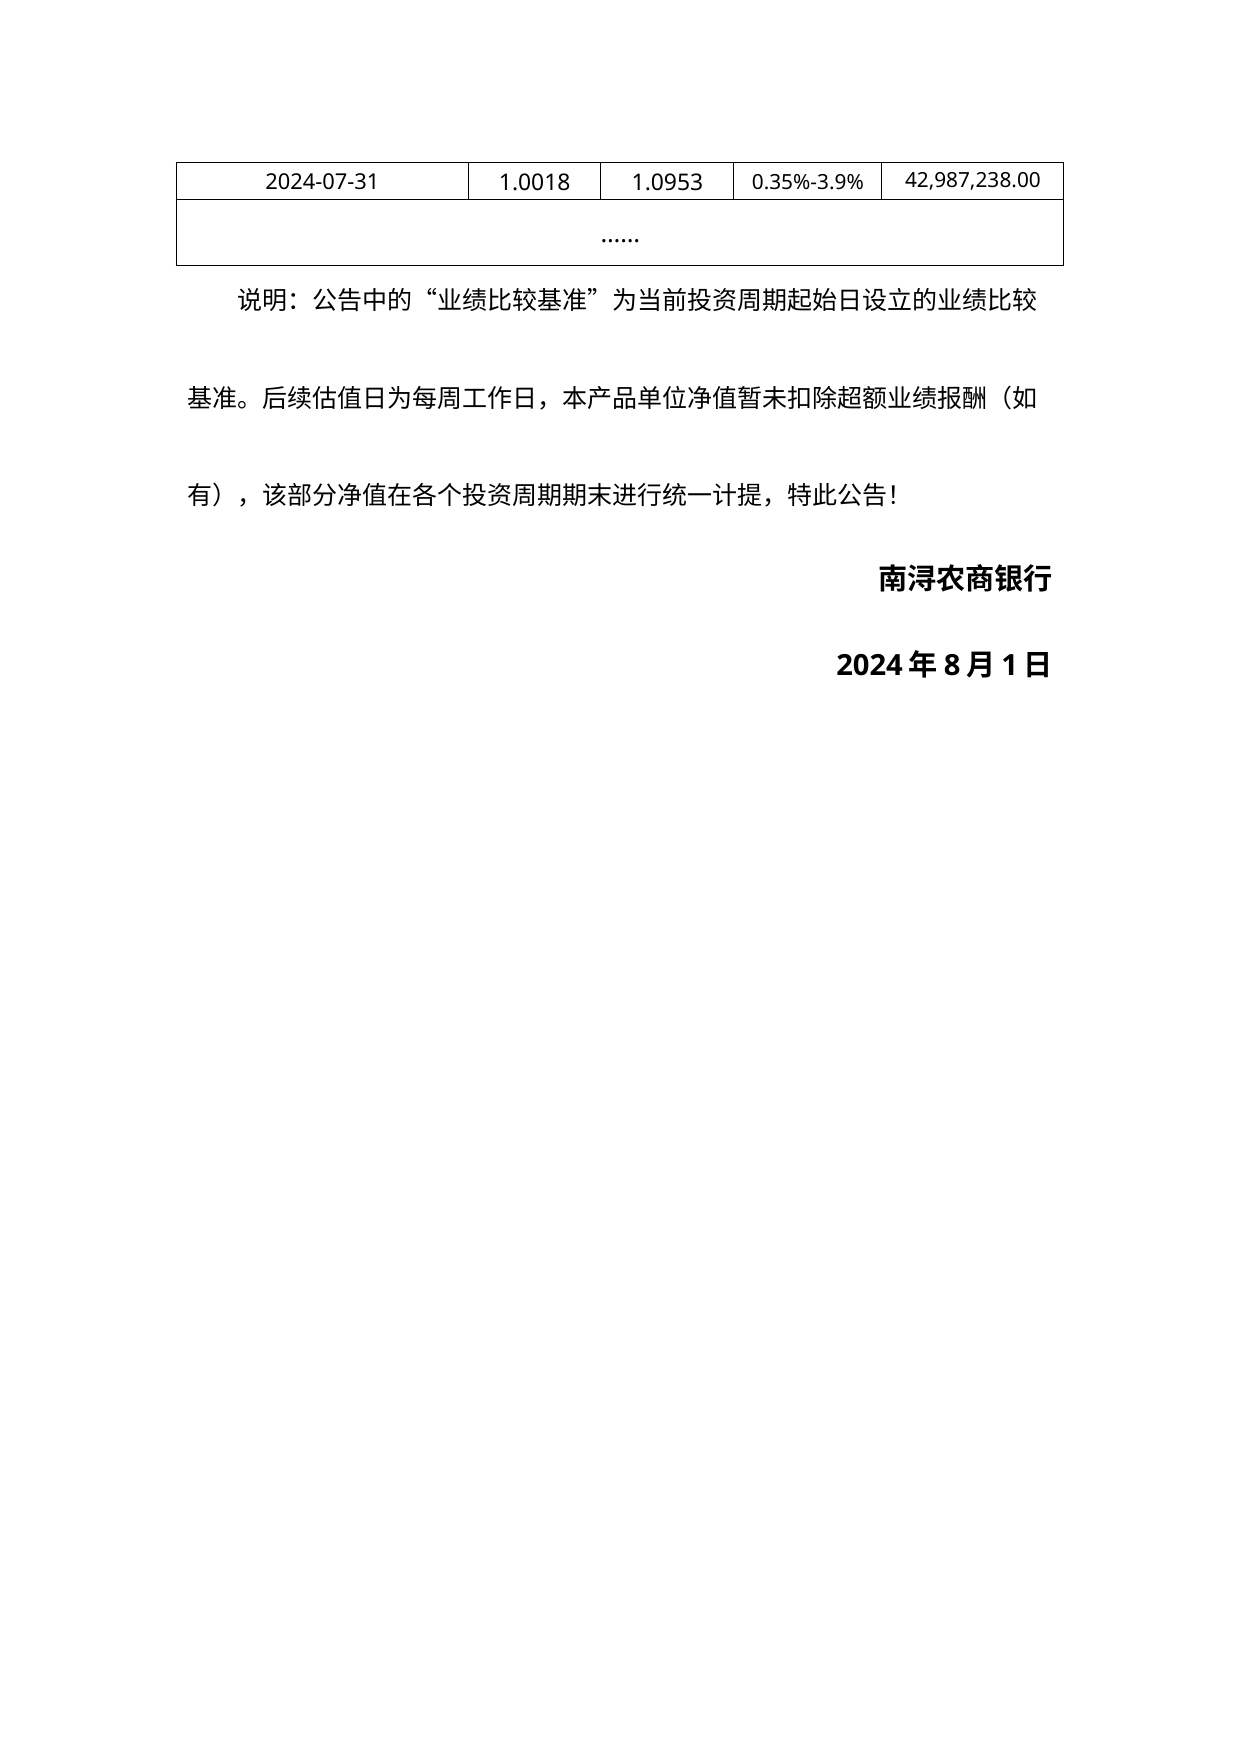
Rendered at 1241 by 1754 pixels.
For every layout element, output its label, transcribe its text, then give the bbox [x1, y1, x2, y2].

table_cell 0.35%-3.9% [734, 163, 881, 199]
text 南浔农商银行 [187, 544, 1053, 609]
table_cell 42,987,238.00 [882, 163, 1063, 199]
table_cell 1.0953 [601, 163, 733, 199]
table_cell 1.0018 [469, 163, 600, 199]
text 2024年8月1日 [187, 631, 1053, 696]
table_cell 2024-07-31 [177, 163, 468, 199]
text 说明：公告中的“业绩比较基准”为当前投资周期起始日设立的业绩比较基准。后续估值日为每周工作日，本产品单位净值暂未扣除超额业绩报酬（如有），该部分净值在各个投资周期期末进行统一计提，特此公告！ [187, 266, 1053, 526]
table_cell …… [177, 200, 1063, 265]
